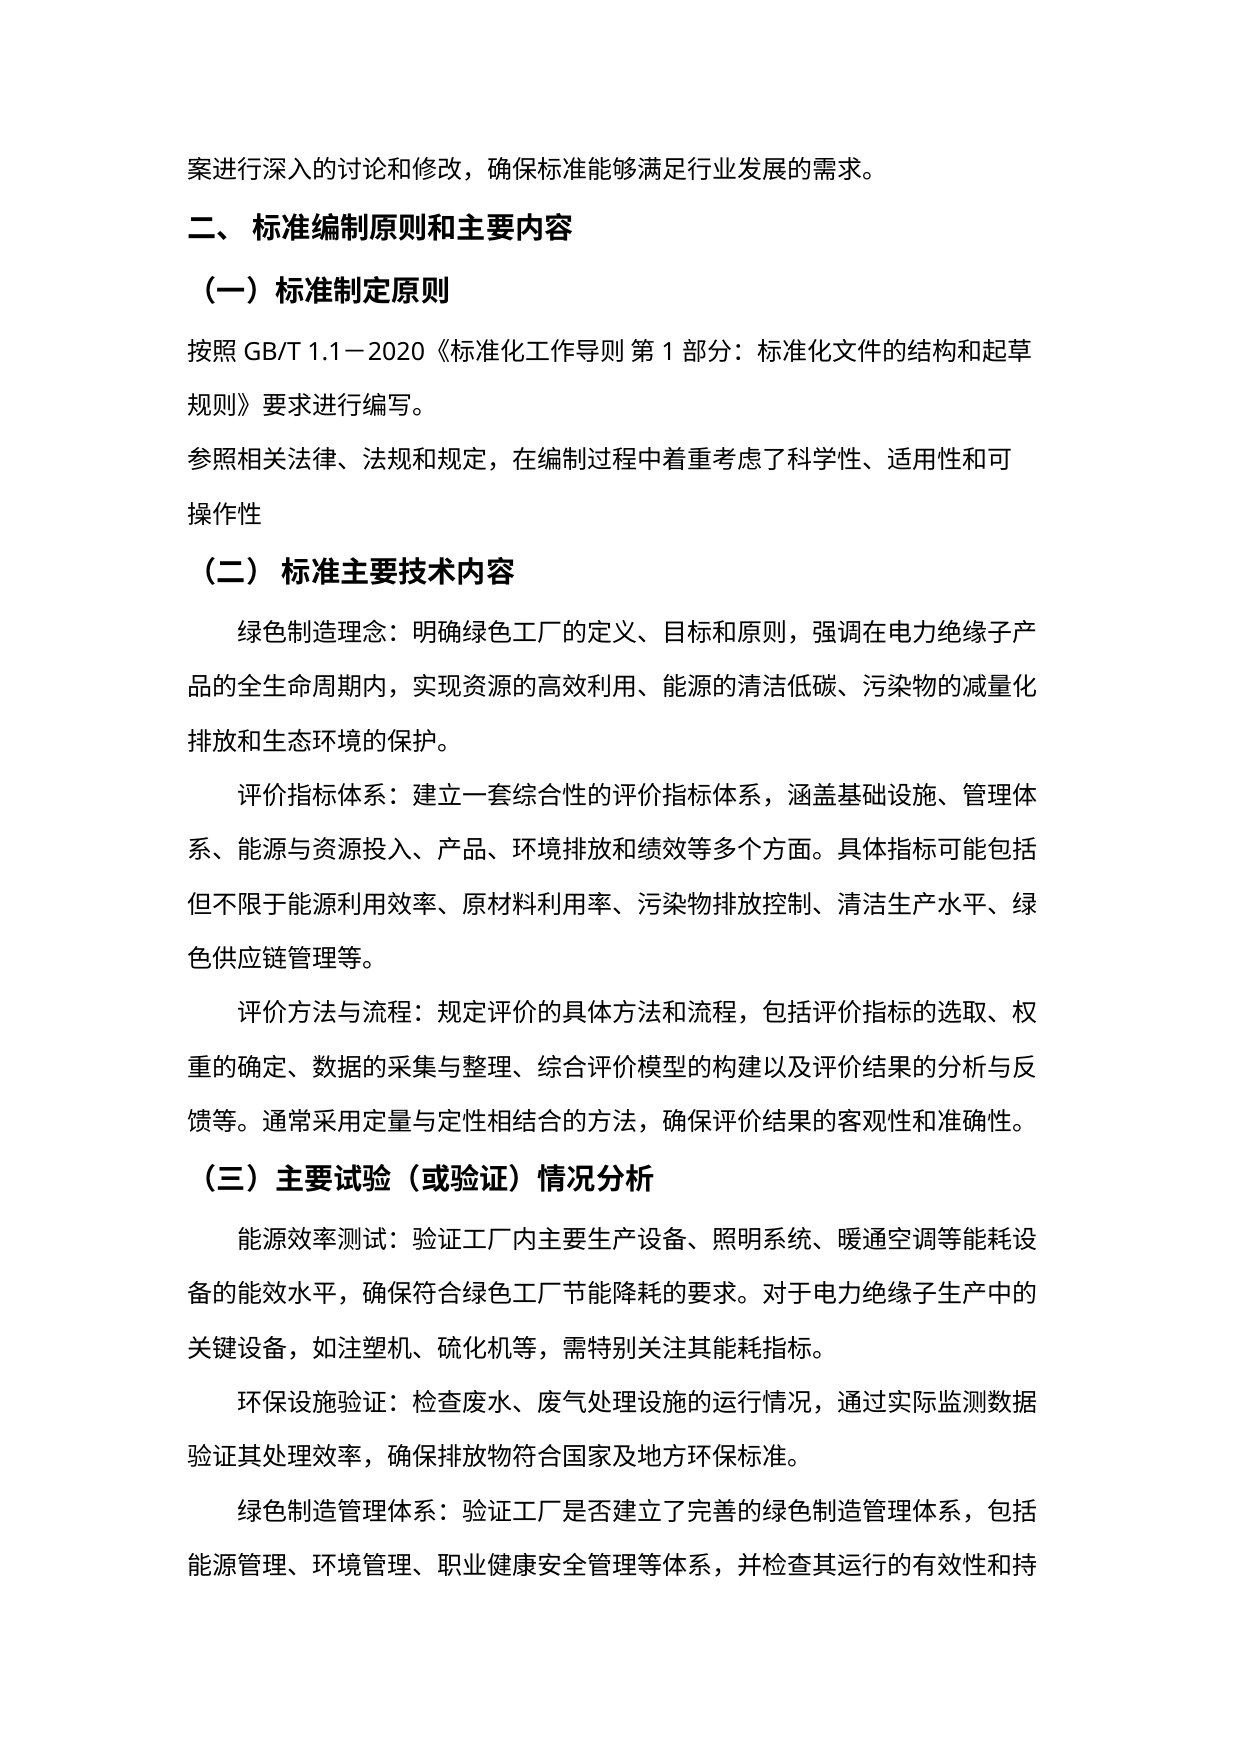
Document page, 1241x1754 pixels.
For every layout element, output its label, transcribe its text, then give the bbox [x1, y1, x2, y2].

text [187, 150, 1053, 186]
text 操作性 [187, 494, 1053, 531]
text 评价指标体系：建立一套综合性的评价指标体系，涵盖基础设施、管理体系、能源与资源投入、产品、环境排放和绩效等多个方面。具体指标可能包括但不限于能源利用效率、原材料利用率、污染物排放控制、清洁生产水平、绿色供应链管理等。 [187, 775, 1053, 975]
text 评价方法与流程：规定评价的具体方法和流程，包括评价指标的选取、权重的确定、数据的采集与整理、综合评价模型的构建以及评价结果的分析与反馈等。通常采用定量与定性相结合的方法，确保评价结果的客观性和准确性。 [187, 993, 1053, 1138]
text （一）标准制定原则 [187, 268, 1053, 310]
text （二） 标准主要技术内容 [187, 549, 1053, 591]
text 参照相关法律、法规和规定，在编制过程中着重考虑了科学性、适用性和可 [187, 440, 1053, 476]
text 环保设施验证：检查废水、废气处理设施的运行情况，通过实际监测数据验证其处理效率，确保排放物符合国家及地方环保标准。 [187, 1382, 1053, 1473]
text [187, 1491, 1053, 1582]
text 按照 GB/T 1.1－2020《标准化工作导则 第 1 部分：标准化文件的结构和起草规则》要求进行编写。 [187, 331, 1053, 422]
text 能源效率测试：验证工厂内主要生产设备、照明系统、暖通空调等能耗设备的能效水平，确保符合绿色工厂节能降耗的要求。对于电力绝缘子生产中的关键设备，如注塑机、硫化机等，需特别关注其能耗指标。 [187, 1219, 1053, 1364]
text 二、 标准编制原则和主要内容 [187, 204, 1053, 247]
text （三）主要试验（或验证）情况分析 [187, 1156, 1053, 1198]
text 绿色制造理念：明确绿色工厂的定义、目标和原则，强调在电力绝缘子产品的全生命周期内，实现资源的高效利用、能源的清洁低碳、污染物的减量化排放和生态环境的保护。 [187, 612, 1053, 757]
